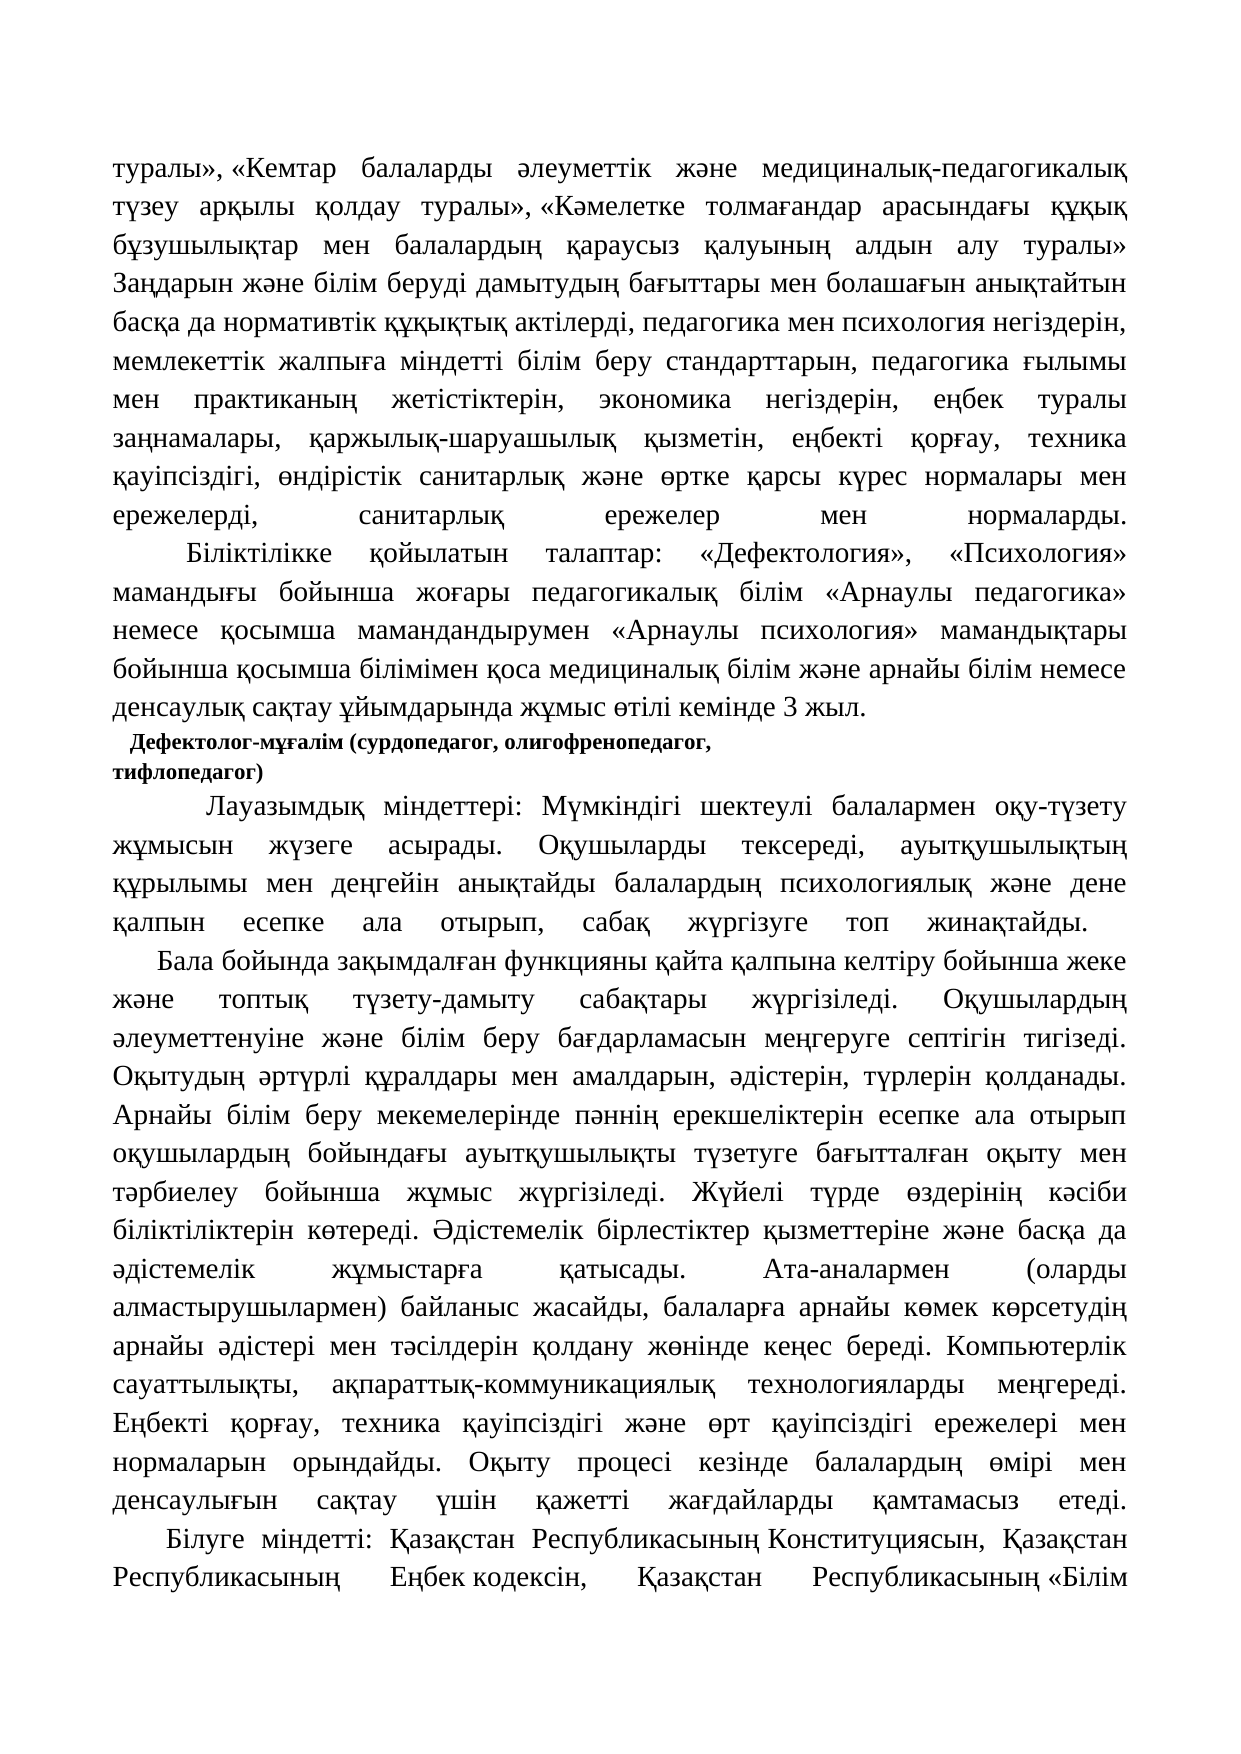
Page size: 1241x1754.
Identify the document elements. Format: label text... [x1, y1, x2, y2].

text Дефектолог-мұғалім (сурдопедагог, олигофренопедагог, тифлопедагог) [112, 728, 1128, 785]
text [112, 788, 1128, 1593]
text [112, 150, 1128, 723]
